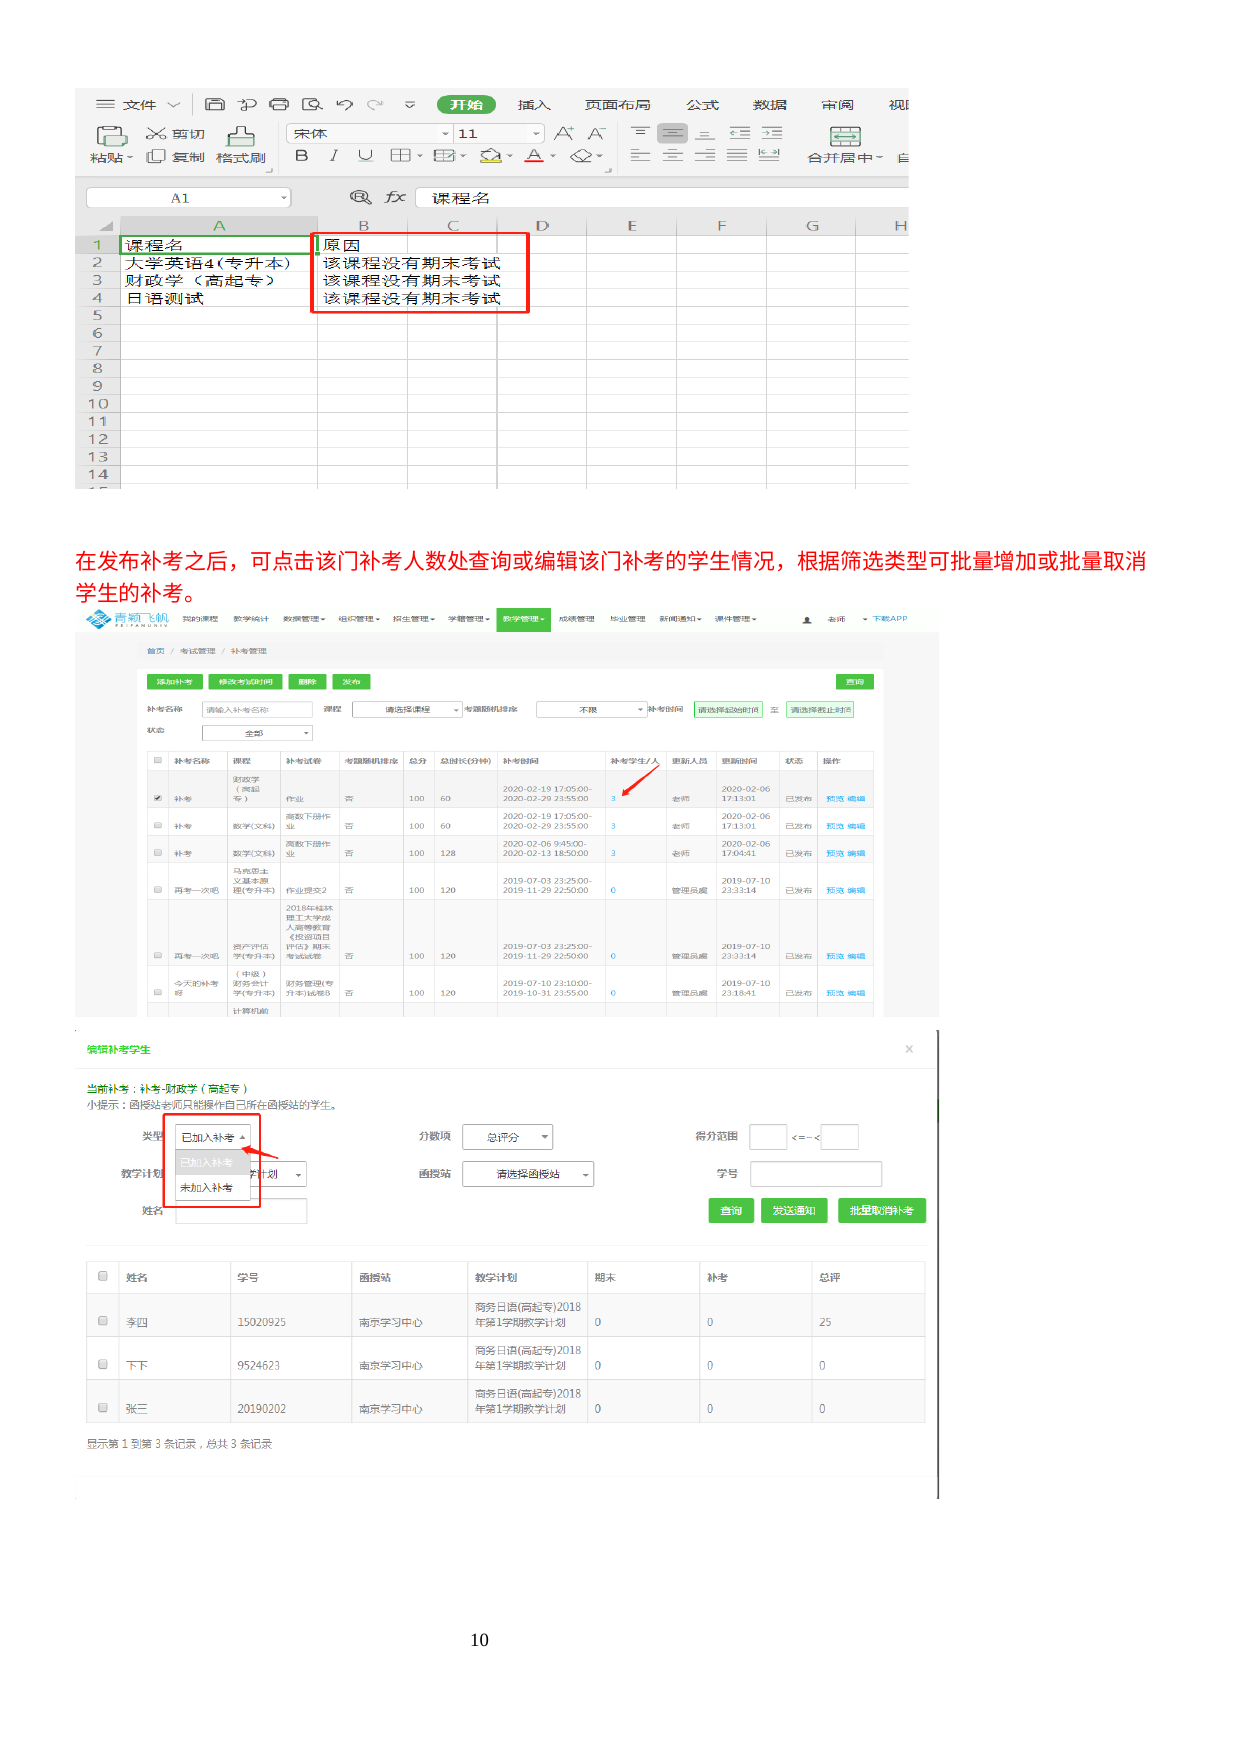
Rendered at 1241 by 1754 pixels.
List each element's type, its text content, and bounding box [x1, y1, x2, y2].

picture [75, 1030, 940, 1499]
picture [75, 88, 909, 489]
text 在发布补考之后，可点击该门补考人数处查询或编辑该门补考的学生情况，根据筛选类型可批量增加或批量取消学生的补考。 [75, 543, 1165, 608]
picture [75, 608, 940, 1017]
